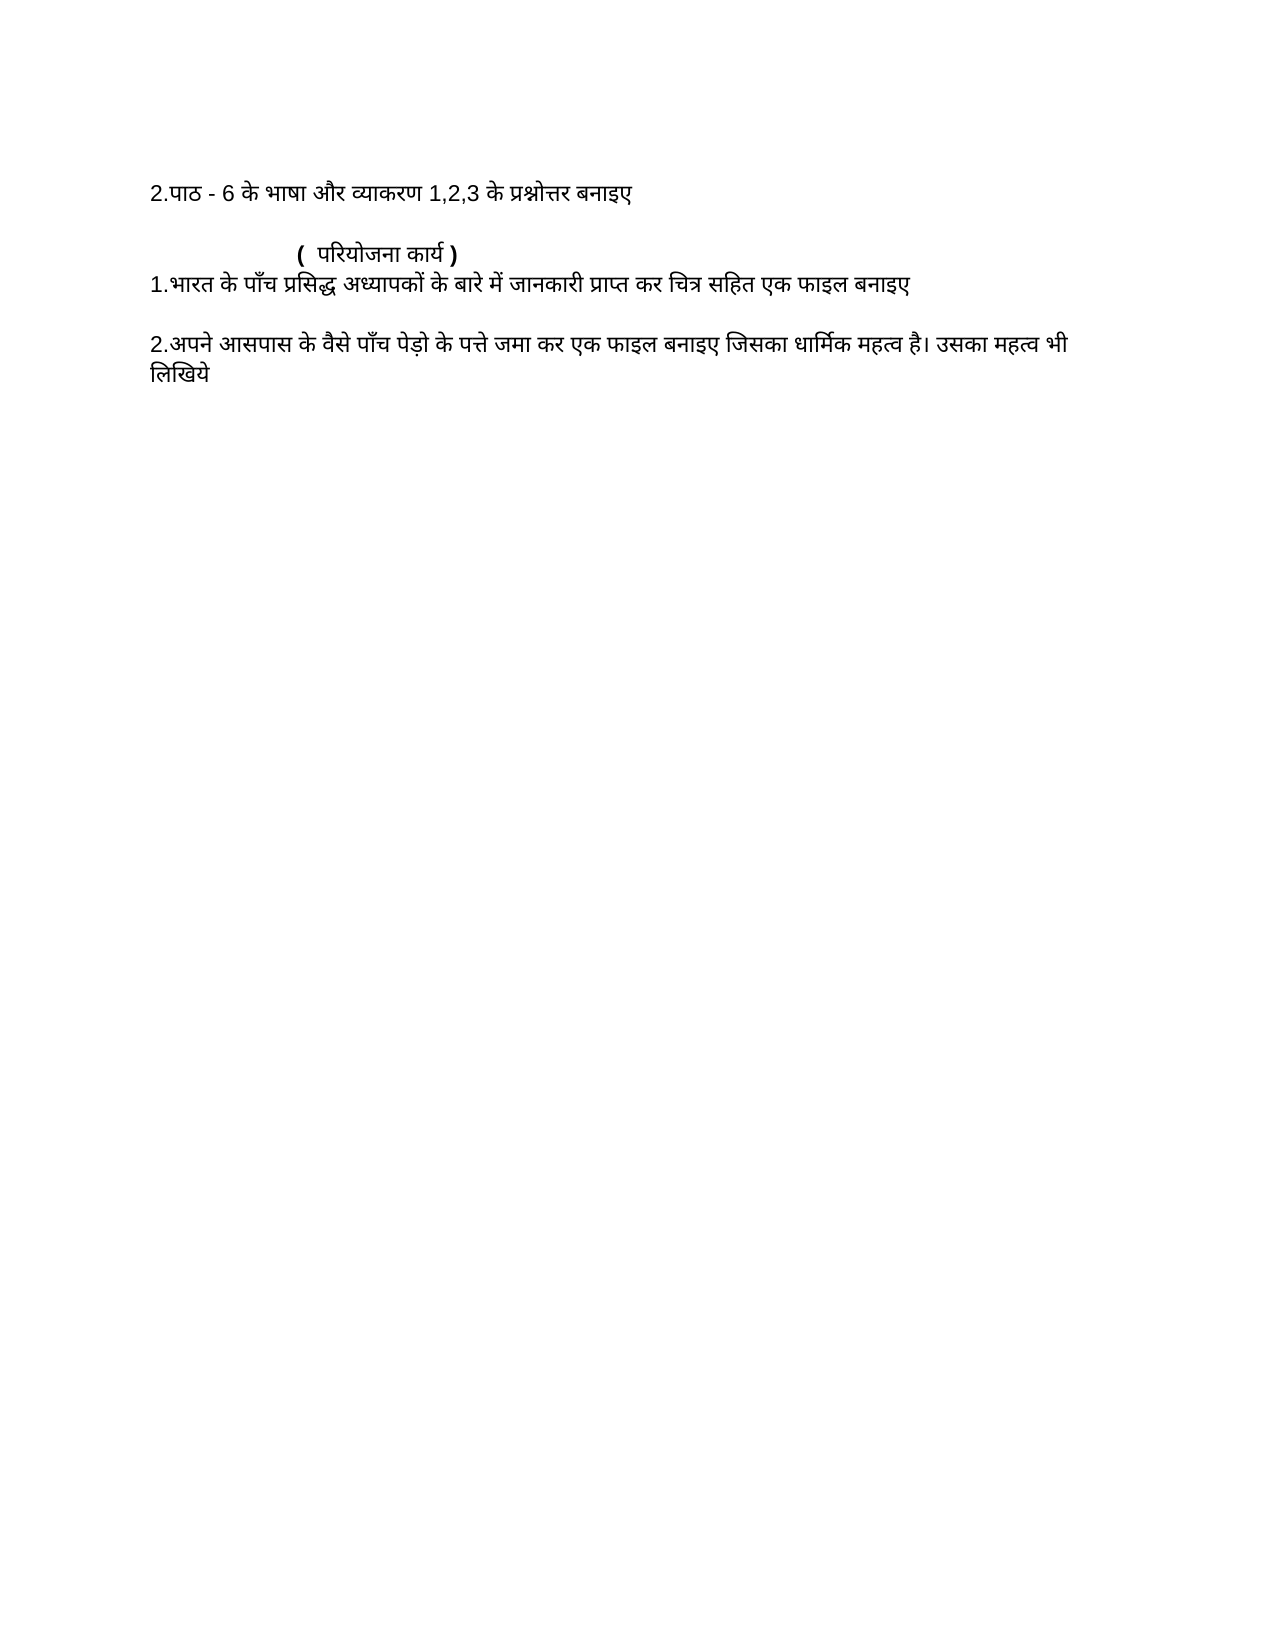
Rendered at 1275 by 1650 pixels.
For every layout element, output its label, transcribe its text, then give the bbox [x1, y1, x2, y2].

text ( परियोजना कार्य ) [150, 241, 1125, 267]
text 1.भारत के पाँच प्रसिद्ध अध्यापकों के बारे में जानकारी प्राप्त कर चित्र सहित एक फाइल बनाइए [150, 271, 1125, 297]
text 2.अपने आसपास के वैसे पाँच पेड़ो के पत्ते जमा कर एक फाइल बनाइए जिसका धार्मिक महत्व है। उसका महत्व भी लिखिये [150, 331, 1125, 388]
text 2.पाठ - 6 के भाषा और व्याकरण 1,2,3 के प्रश्नोत्तर बनाइए [150, 180, 1125, 207]
